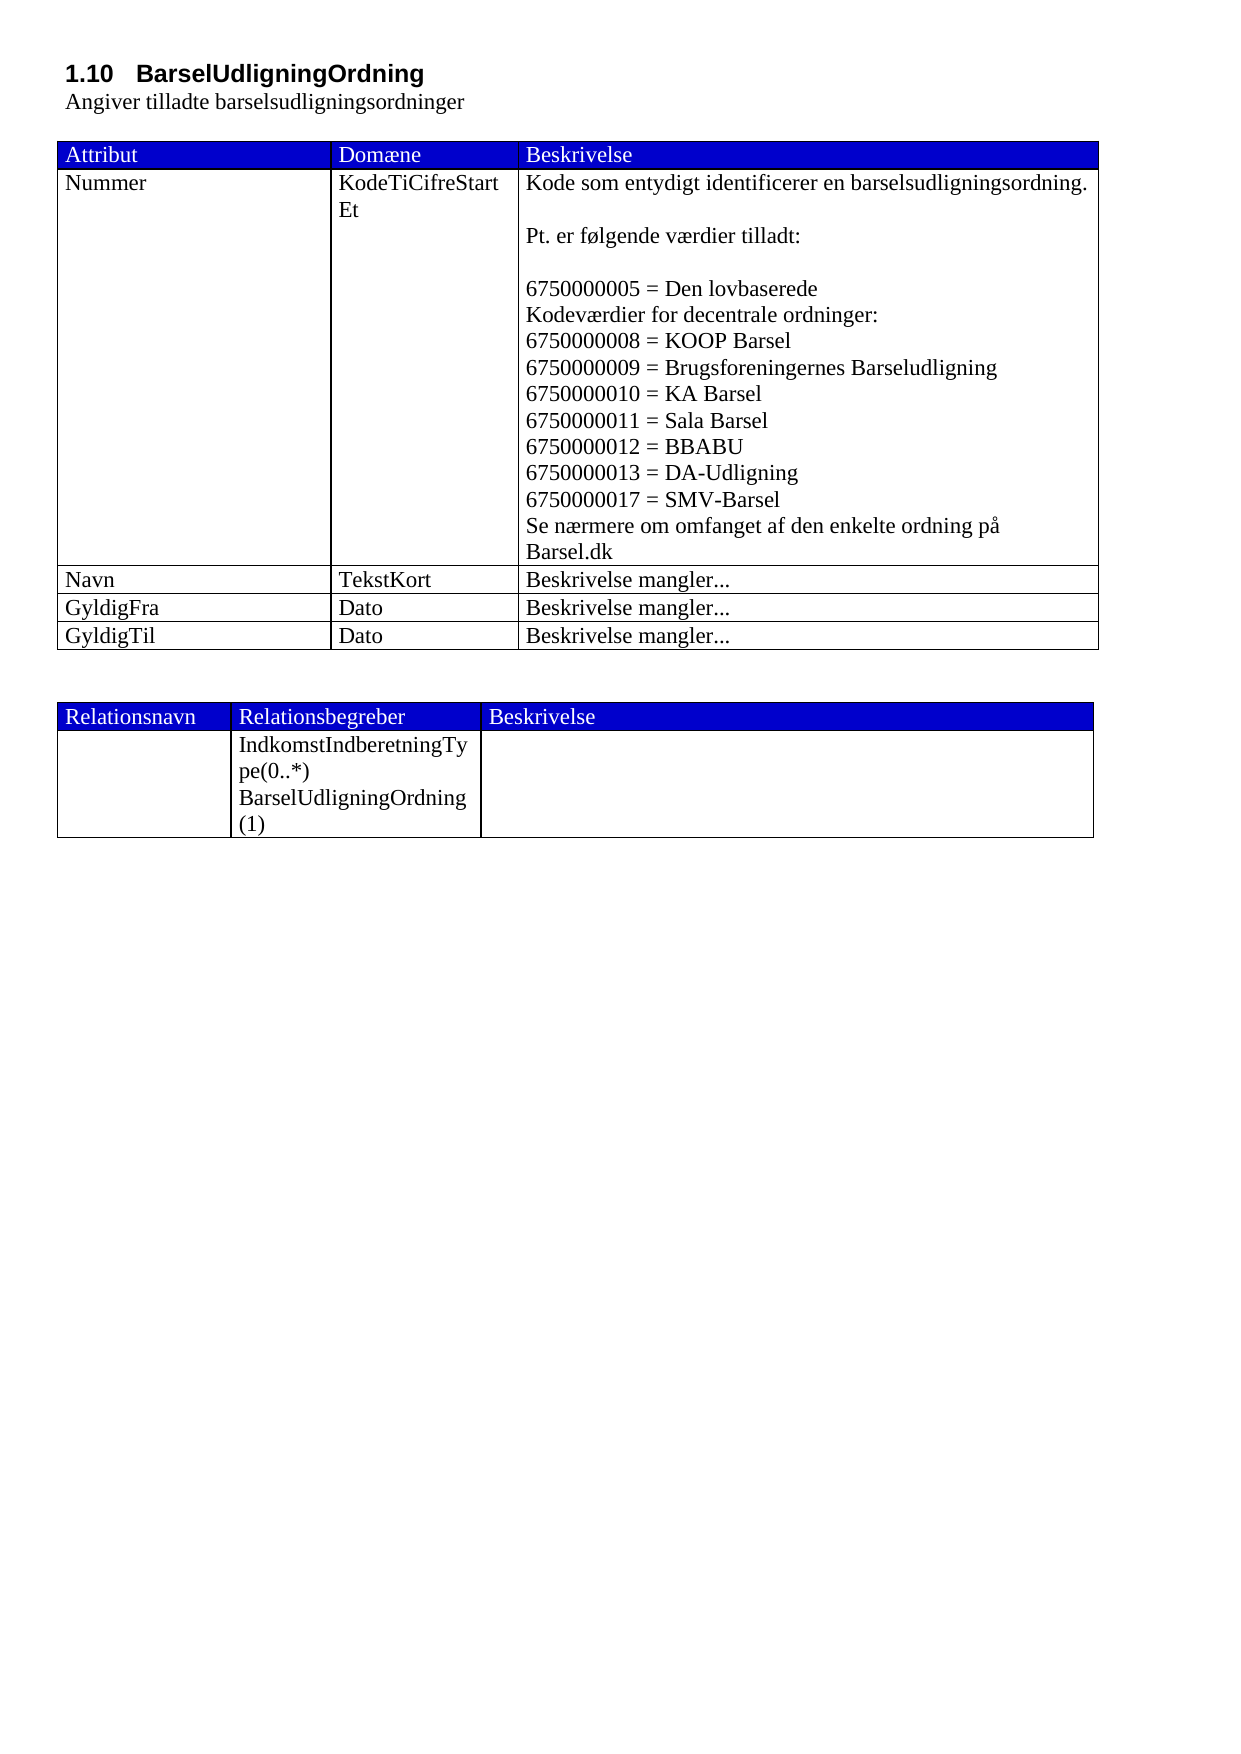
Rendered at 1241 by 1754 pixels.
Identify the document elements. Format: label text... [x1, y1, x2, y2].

text Angiver tilladte barselsudligningsordninger [65, 88, 1181, 114]
table_cell Beskrivelse mangler... [519, 566, 1098, 593]
table_header Domæne [332, 142, 518, 168]
table_cell Dato [332, 622, 518, 648]
table_header Beskrivelse [482, 703, 1093, 730]
table_cell GyldigFra [58, 594, 330, 621]
table_cell Navn [58, 566, 330, 593]
table_cell Beskrivelse mangler... [519, 594, 1098, 621]
table_header Attribut [58, 142, 330, 168]
table_cell Dato [332, 594, 518, 621]
table_cell GyldigTil [58, 622, 330, 648]
table_cell KodeTiCifreStartEt [332, 170, 518, 565]
table_cell [482, 731, 1093, 837]
table_header Relationsbegreber [232, 703, 480, 730]
subtitle BarselUdligningOrdning [65, 59, 1181, 88]
table_cell Beskrivelse mangler... [519, 622, 1098, 648]
table_header Relationsnavn [58, 703, 230, 730]
table_cell IndkomstIndberetningType(0..*) BarselUdligningOrdning(1) [232, 731, 480, 837]
table_cell [58, 731, 230, 837]
table_cell Kode som entydigt identificerer en barselsudligningsordning. Pt. er følgende værdier tilladt: 6750000005 = Den lovbaserede Kodeværdier for decentrale ordninger: 6750000008 = KOOP Barsel 6750000009 = Brugsforeningernes Barseludligning 6750000010 = KA Barsel 6750000011 = Sala Barsel 6750000012 = BBABU 6750000013 = DA-Udligning 6750000017 = SMV-Barsel Se nærmere om omfanget af den enkelte ordning på Barsel.dk [519, 170, 1098, 565]
table_cell TekstKort [332, 566, 518, 593]
table_header Beskrivelse [519, 142, 1098, 168]
table_cell Nummer [58, 170, 330, 565]
